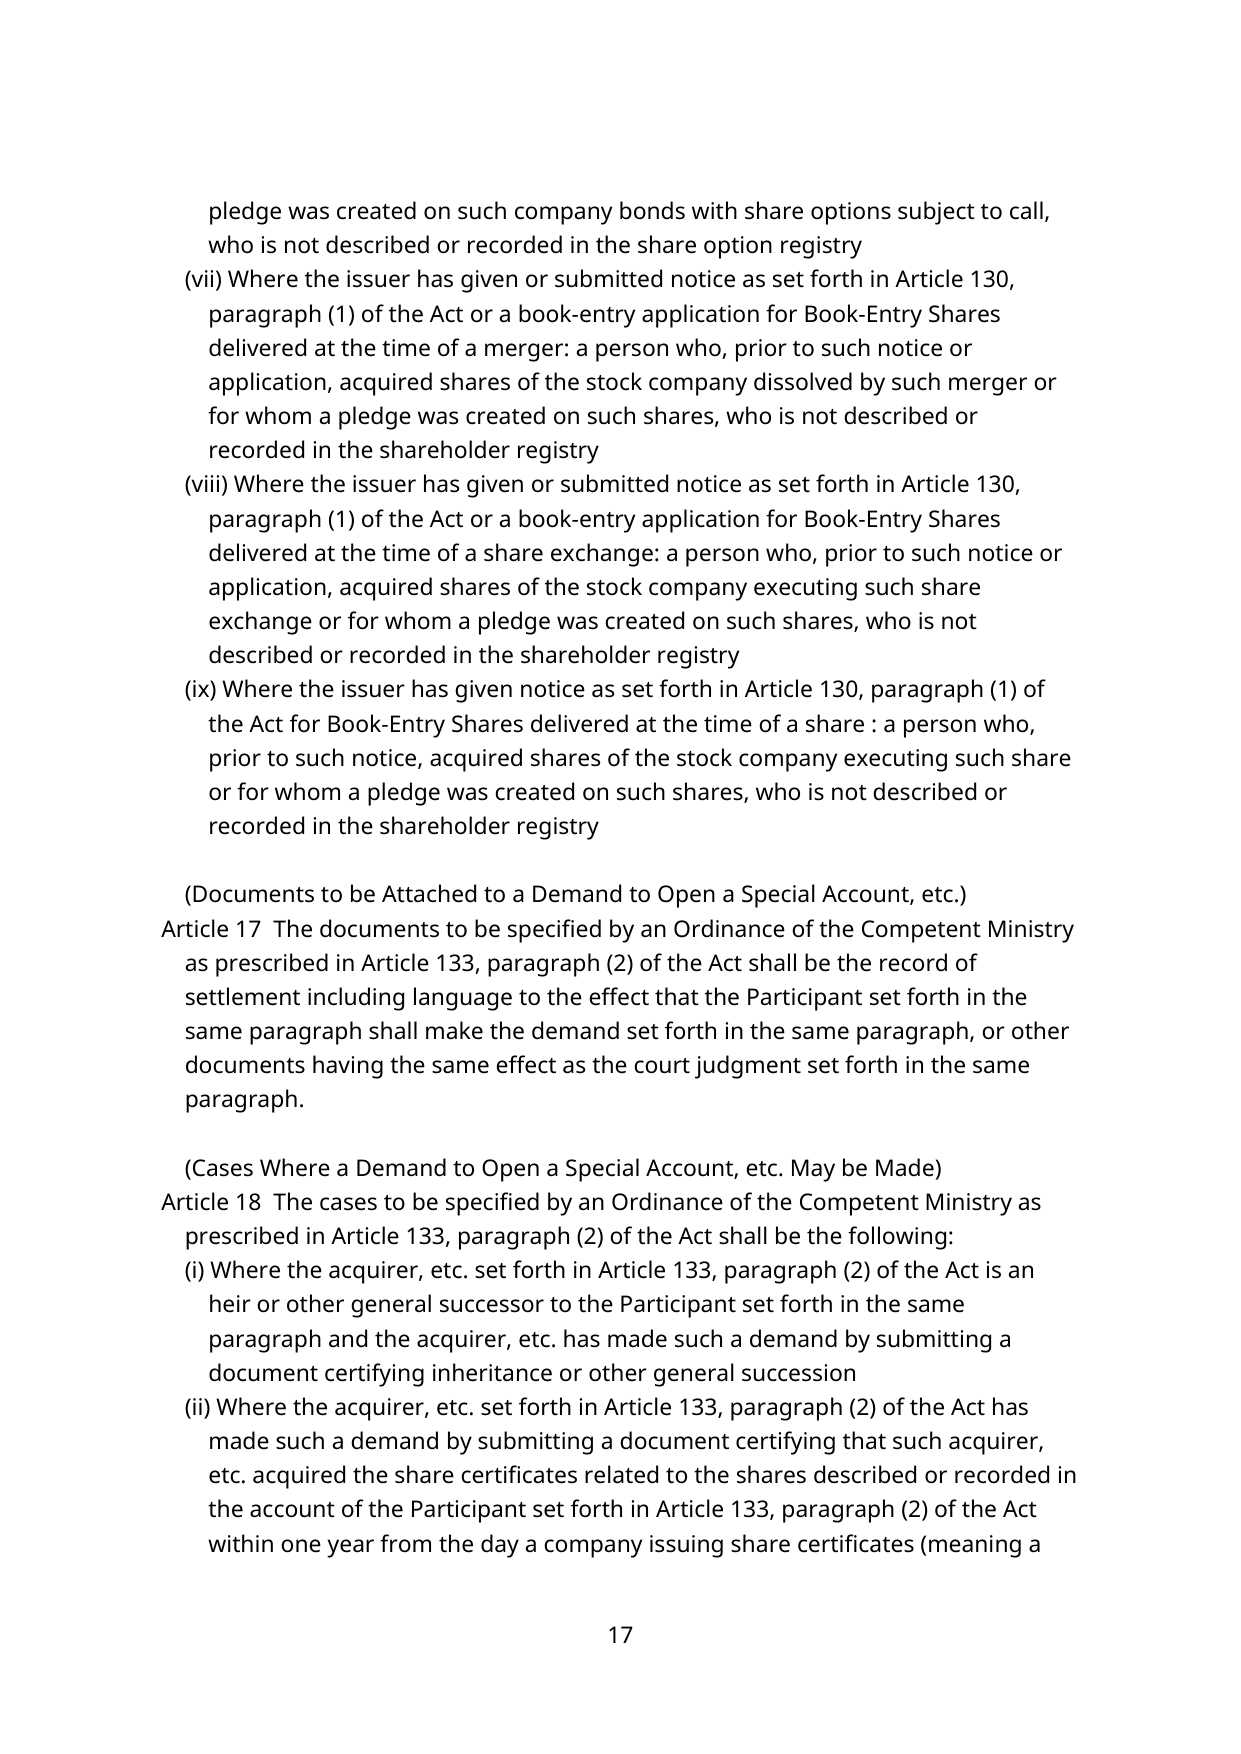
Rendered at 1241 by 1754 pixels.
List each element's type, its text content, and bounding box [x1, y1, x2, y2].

text (viii) Where the issuer has given or submitted notice as set forth in Article 130, paragraph (1) of the Act or a book-entry application for Book-Entry Shares delivered at the time of a share exchange: a person who, prior to such notice or application, acquired shares of the stock company executing such share exchange or for whom a pledge was created on such shares, who is not described or recorded in the shareholder registry [184, 467, 1079, 672]
text (Cases Where a Demand to Open a Special Account, etc. May be Made) [184, 1150, 1079, 1184]
text Article 18 The cases to be specified by an Ordinance of the Competent Ministry as prescribed in Article 133, paragraph (2) of the Act shall be the following: [161, 1184, 1079, 1253]
text Article 17 The documents to be specified by an Ordinance of the Competent Ministry as prescribed in Article 133, paragraph (2) of the Act shall be the record of settlement including language to the effect that the Participant set forth in the same paragraph shall make the demand set forth in the same paragraph, or other documents having the same effect as the court judgment set forth in the same paragraph. [161, 911, 1079, 1116]
text (vii) Where the issuer has given or submitted notice as set forth in Article 130, paragraph (1) of the Act or a book-entry application for Book-Entry Shares delivered at the time of a merger: a person who, prior to such notice or application, acquired shares of the stock company dissolved by such merger or for whom a pledge was created on such shares, who is not described or recorded in the shareholder registry [184, 262, 1079, 467]
text (ix) Where the issuer has given notice as set forth in Article 130, paragraph (1) of the Act for Book-Entry Shares delivered at the time of a share : a person who, prior to such notice, acquired shares of the stock company executing such share or for whom a pledge was created on such shares, who is not described or recorded in the shareholder registry [184, 672, 1079, 843]
text (Documents to be Attached to a Demand to Open a Special Account, etc.) [184, 877, 1079, 911]
text (i) Where the acquirer, etc. set forth in Article 133, paragraph (2) of the Act is an heir or other general successor to the Participant set forth in the same paragraph and the acquirer, etc. has made such a demand by submitting a document certifying inheritance or other general succession [184, 1253, 1079, 1389]
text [184, 194, 1079, 262]
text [184, 1389, 1079, 1560]
